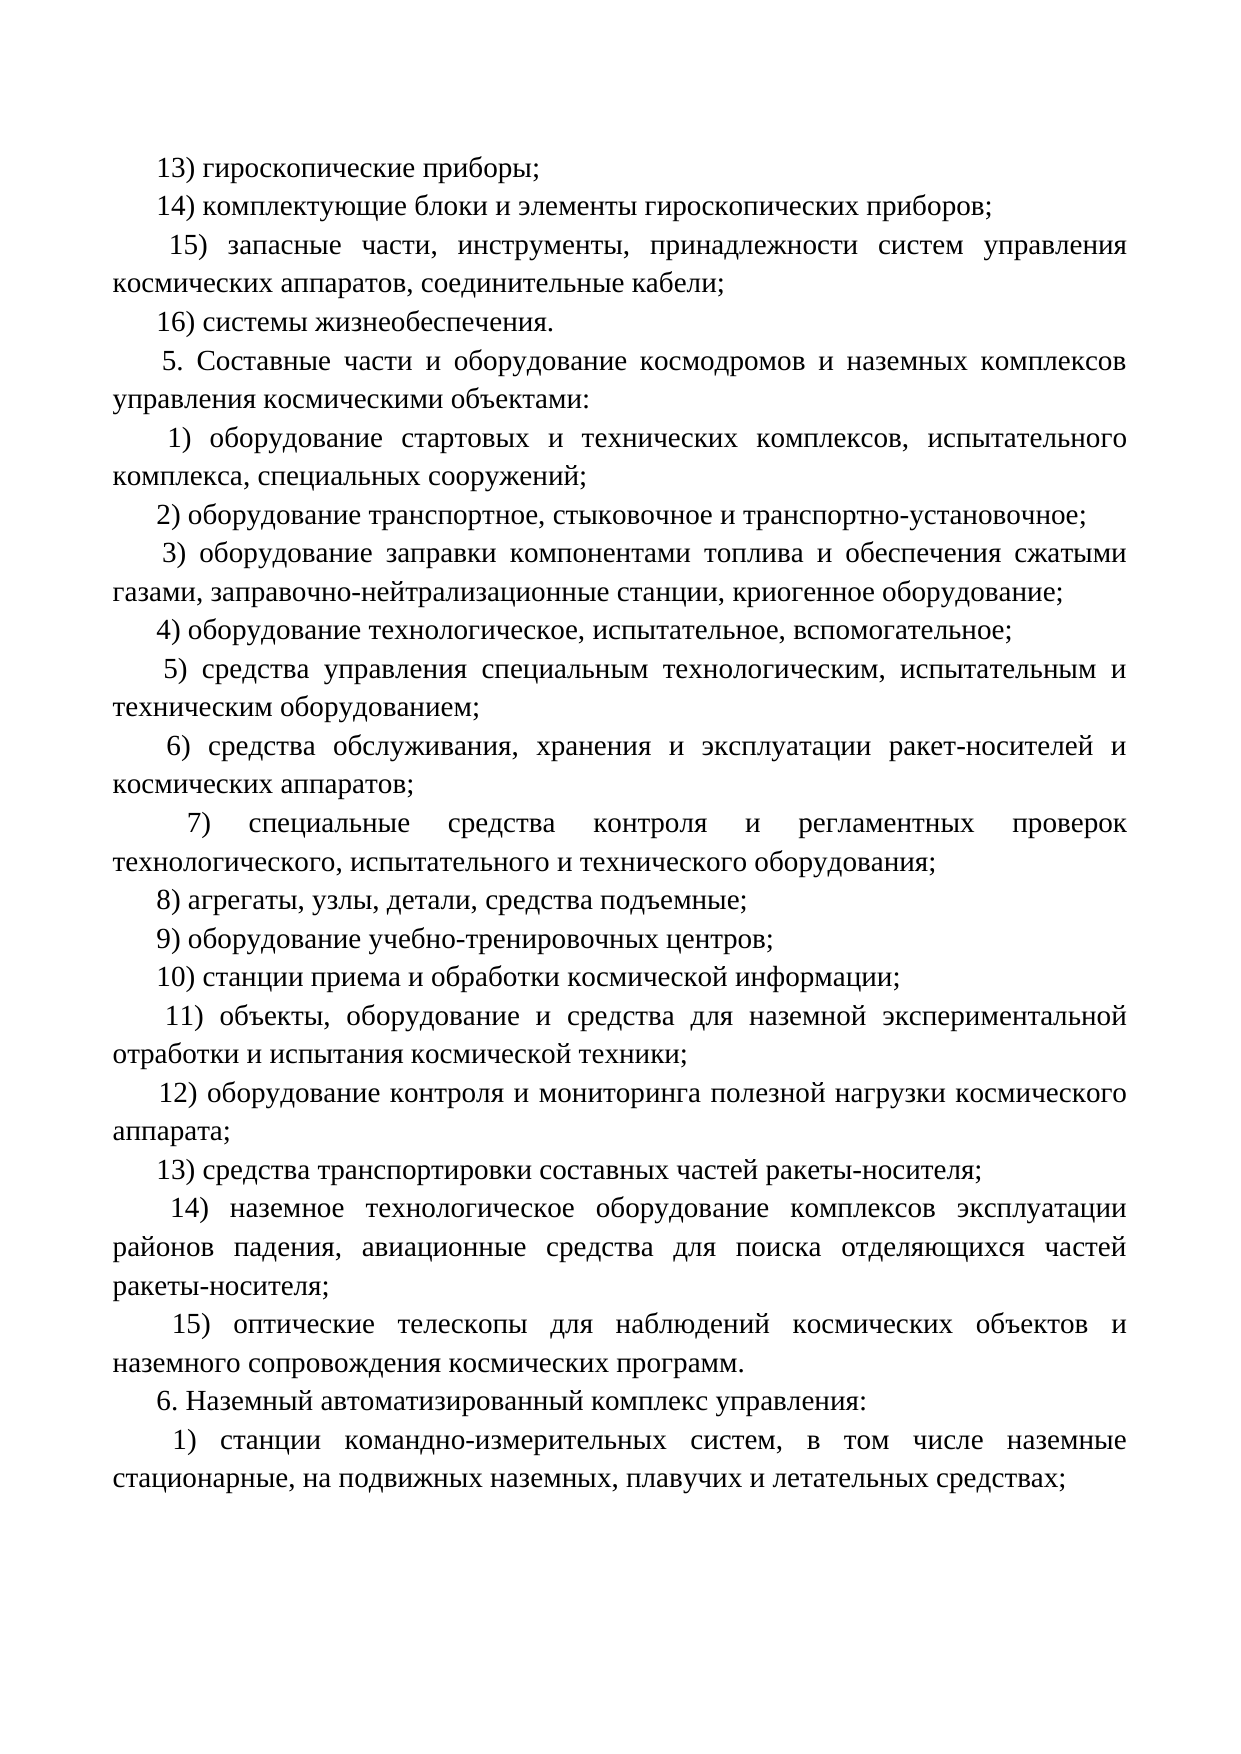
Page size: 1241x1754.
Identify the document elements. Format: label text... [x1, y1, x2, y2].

text 5. Составные части и оборудование космодромов и наземных комплексов управления космическими объектами: [112, 343, 1128, 415]
text 11) объекты, оборудование и средства для наземной экспериментальной отработки и испытания космической техники; [112, 998, 1128, 1070]
text 5) средства управления специальным технологическим, испытательным и техническим оборудованием; [112, 651, 1128, 723]
text 1) станции командно-измерительных систем, в том числе наземные стационарные, на подвижных наземных, плавучих и летательных средствах; [112, 1422, 1128, 1494]
text 14) наземное технологическое оборудование комплексов эксплуатации районов падения, авиационные средства для поиска отделяющихся частей ракеты-носителя; [112, 1191, 1128, 1301]
text 10) станции приема и обработки космической информации; [112, 959, 1128, 993]
text 14) комплектующие блоки и элементы гироскопических приборов; [112, 188, 1128, 222]
text 1) оборудование стартовых и технических комплексов, испытательного комплекса, специальных сооружений; [112, 420, 1128, 492]
text 16) системы жизнеобеспечения. [112, 304, 1128, 338]
text 9) оборудование учебно-тренировочных центров; [112, 921, 1128, 954]
text 4) оборудование технологическое, испытательное, вспомогательное; [112, 612, 1128, 646]
text 13) средства транспортировки составных частей ракеты-носителя; [112, 1152, 1128, 1186]
text 6. Наземный автоматизированный комплекс управления: [112, 1383, 1128, 1417]
text 7) специальные средства контроля и регламентных проверок технологического, испытательного и технического оборудования; [112, 805, 1128, 877]
text 15) оптические телескопы для наблюдений космических объектов и наземного сопровождения космических программ. [112, 1306, 1128, 1378]
text 6) средства обслуживания, хранения и эксплуатации ракет-носителей и космических аппаратов; [112, 728, 1128, 800]
text 2) оборудование транспортное, стыковочное и транспортно-установочное; [112, 497, 1128, 530]
text 13) гироскопические приборы; [112, 150, 1128, 183]
text 15) запасные части, инструменты, принадлежности систем управления космических аппаратов, соединительные кабели; [112, 227, 1128, 299]
text 8) агрегаты, узлы, детали, средства подъемные; [112, 882, 1128, 916]
text 3) оборудование заправки компонентами топлива и обеспечения сжатыми газами, заправочно-нейтрализационные станции, криогенное оборудование; [112, 535, 1128, 607]
text 12) оборудование контроля и мониторинга полезной нагрузки космического аппарата; [112, 1075, 1128, 1147]
